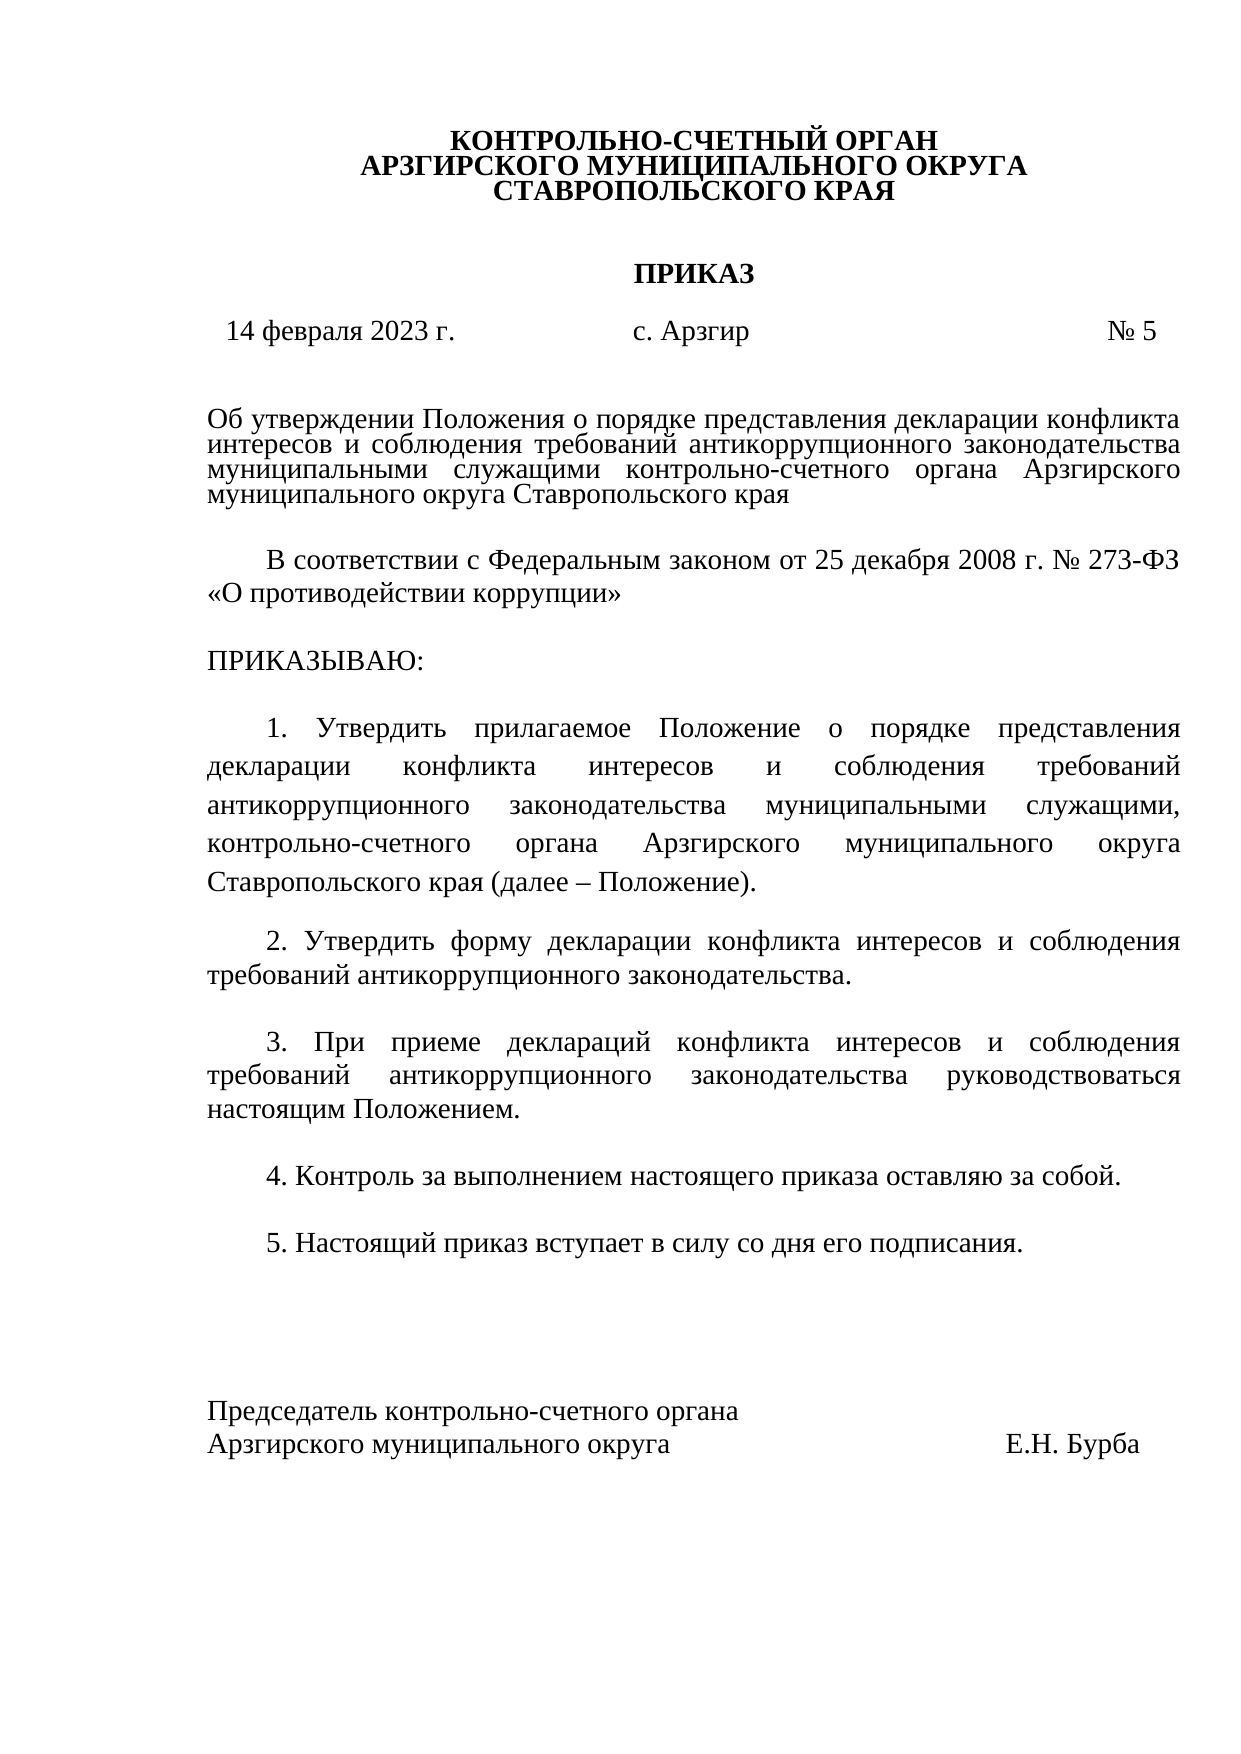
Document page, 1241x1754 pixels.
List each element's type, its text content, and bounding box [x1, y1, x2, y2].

table_header № 5 [856, 314, 1181, 351]
text 3. При приеме деклараций конфликта интересов и соблюдения требований антикоррупционного законодательства руководствоваться настоящим Положением. [207, 1024, 1181, 1124]
text СТАВРОПОЛЬСКОГО КРАЯ [207, 180, 1181, 205]
text 1. Утвердить прилагаемое Положение о порядке представления декларации конфликта интересов и соблюдения требований антикоррупционного законодательства муниципальными служащими, контрольно-счетного органа Арзгирского муниципального округа Ставропольского края (далее – Положение). [207, 710, 1181, 897]
text 4. Контроль за выполнением настоящего приказа оставляю за собой. [207, 1158, 1181, 1192]
table_header 14 февраля 2023 г. [207, 314, 526, 351]
table_header с. Арзгир [526, 314, 856, 351]
text 2. Утвердить форму декларации конфликта интересов и соблюдения требований антикоррупционного законодательства. [207, 923, 1181, 990]
text Об утверждении Положения о порядке представления декларации конфликта интересов и соблюдения требований антикоррупционного законодательства муниципальными служащими контрольно-счетного органа Арзгирского муниципального округа Ставропольского края [207, 408, 1181, 508]
text Арзгирского муниципального округа Е.Н. Бурба [207, 1426, 1181, 1460]
text АРЗГИРСКОГО МУНИЦИПАЛЬНОГО ОКРУГА [207, 155, 1181, 180]
text В соответствии с Федеральным законом от 25 декабря 2008 г. № 273-ФЗ «О противодействии коррупции» [207, 542, 1181, 609]
text ПРИКАЗ [207, 263, 1181, 288]
text Председатель контрольно-счетного органа [207, 1393, 1181, 1426]
text 5. Настоящий приказ вступает в силу со дня его подписания. [207, 1225, 1181, 1259]
text ПРИКАЗЫВАЮ: [207, 643, 1181, 676]
text КОНТРОЛЬНО-СЧЕТНЫЙ ОРГАН [207, 130, 1181, 155]
